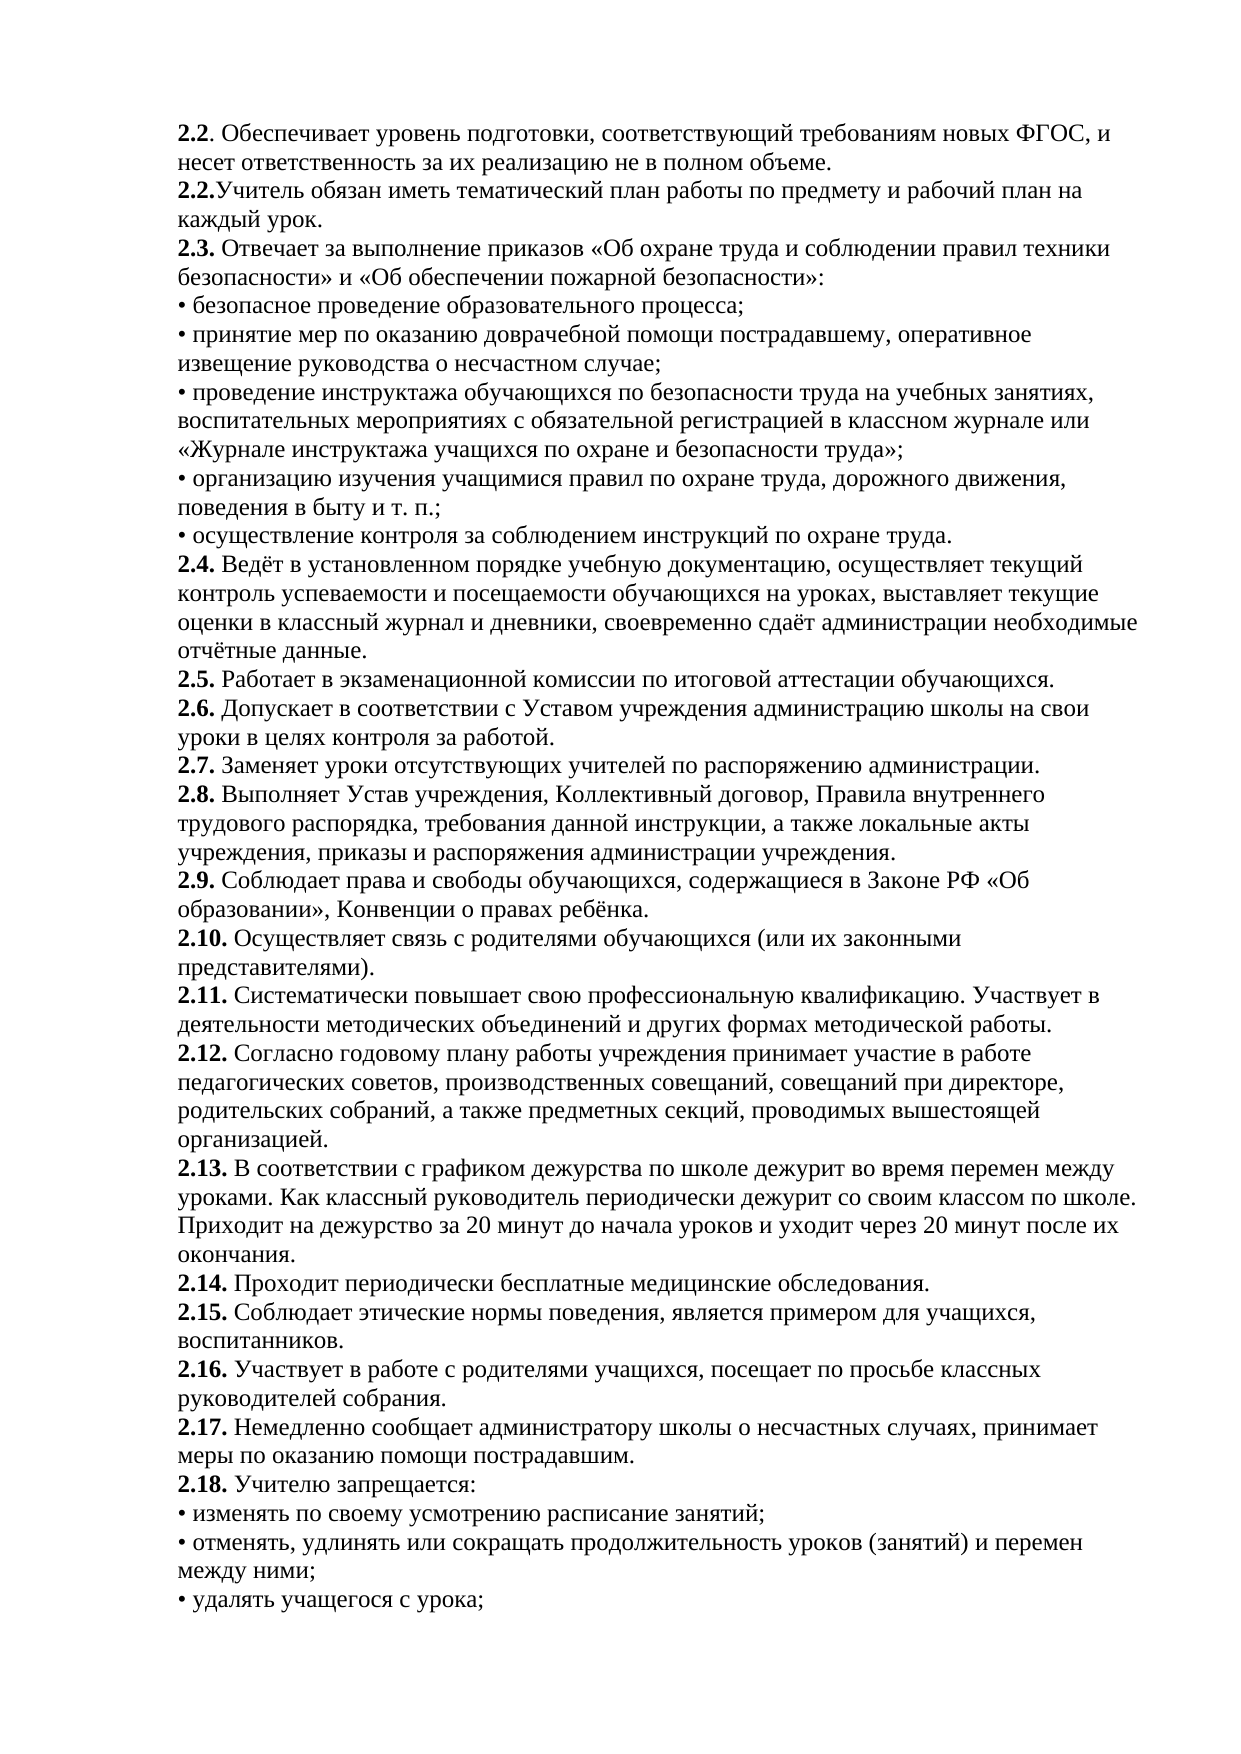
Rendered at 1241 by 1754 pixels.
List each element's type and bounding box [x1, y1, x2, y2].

text [177, 118, 1152, 1613]
